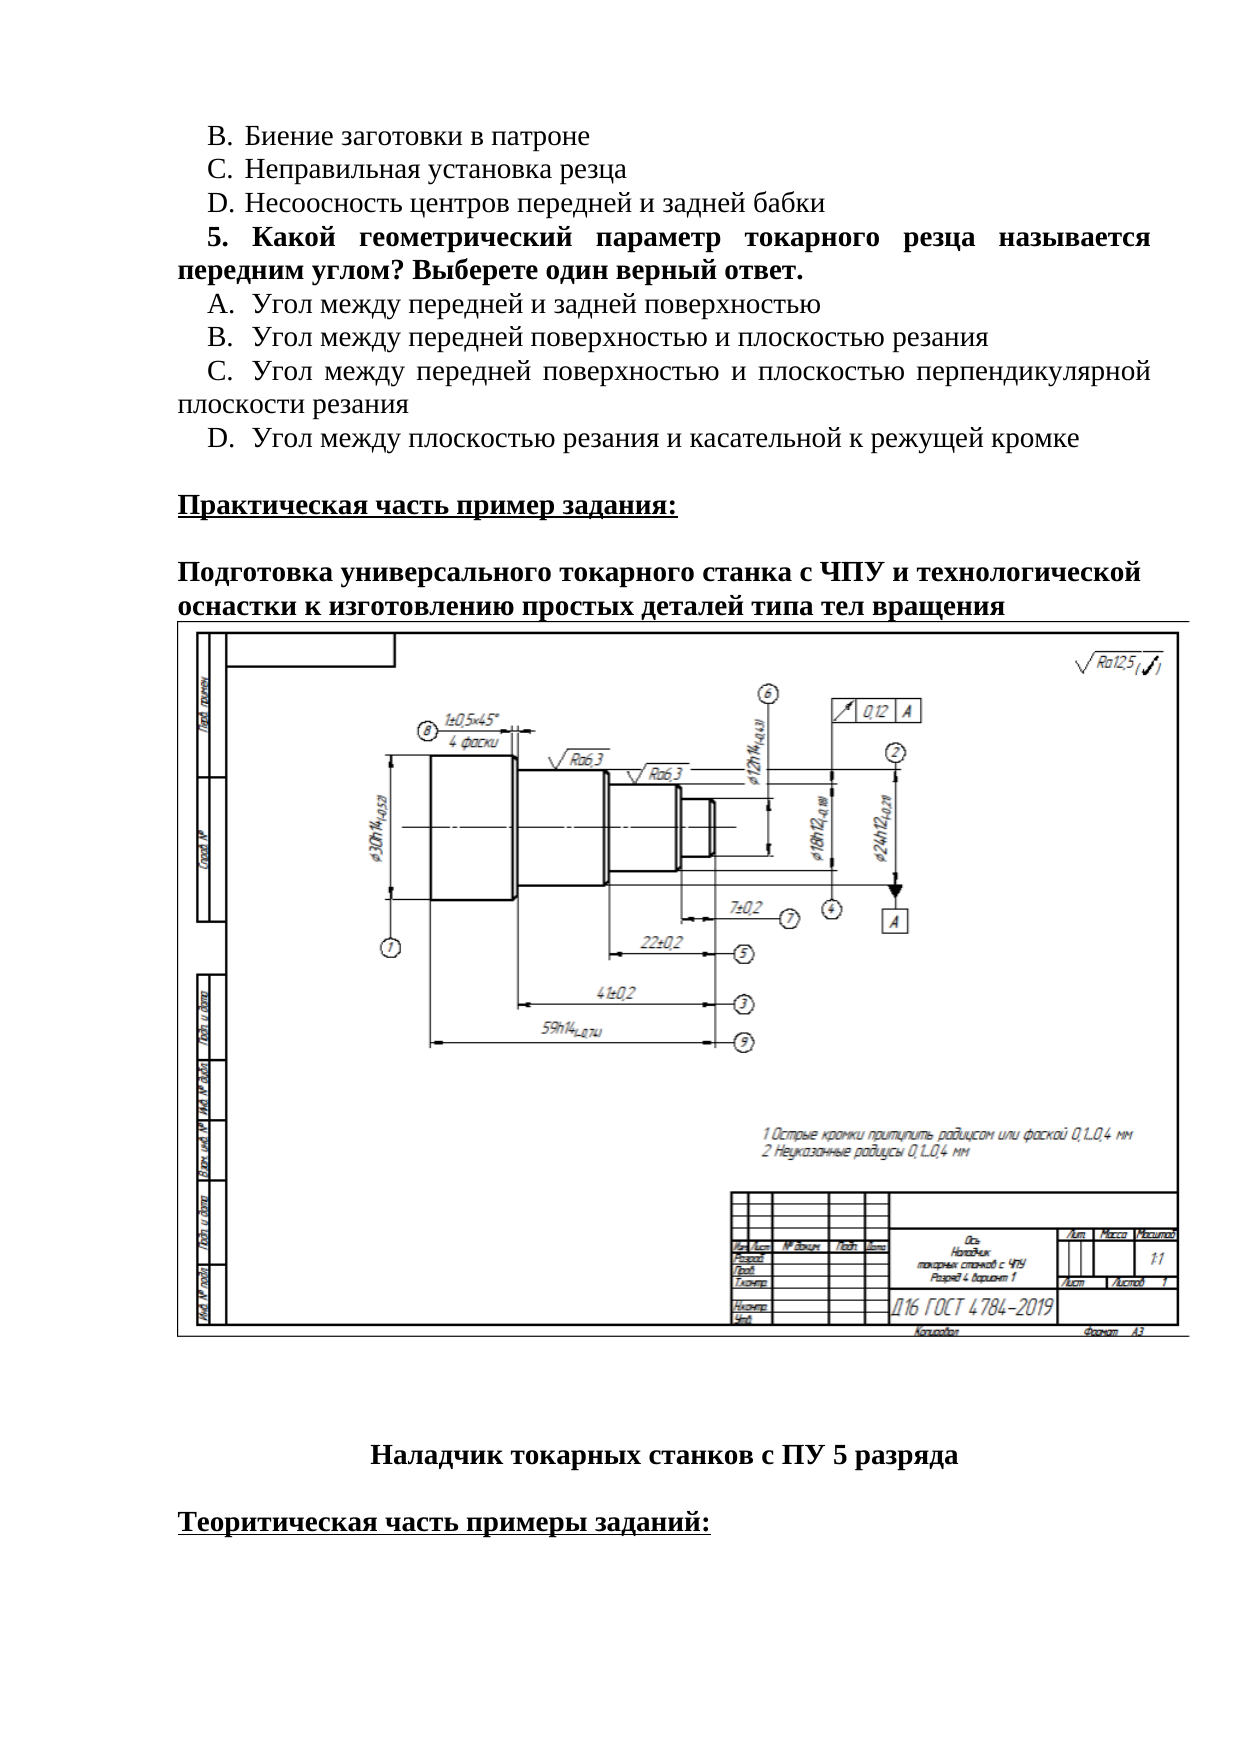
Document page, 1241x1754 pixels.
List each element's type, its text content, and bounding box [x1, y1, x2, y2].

list Несоосность центров передней и задней бабки [207, 185, 1152, 219]
text Подготовка универсального токарного станка с ЧПУ и технологической оснастки к изготовлению простых деталей типа тел вращения [177, 554, 1152, 621]
text C. Угол между передней поверхностью и плоскостью перпендикулярной плоскости резания [177, 353, 1152, 420]
text Теоритическая часть примеры заданий: [177, 1504, 1152, 1538]
text Наладчик токарных станков с ПУ 5 разряда [177, 1437, 1152, 1471]
text 5. Какой геометрический параметр токарного резца называется передним углом? Выберете один верный ответ. [177, 219, 1152, 286]
list Неправильная установка резца [207, 152, 1152, 185]
list Биение заготовки в патроне [207, 118, 1152, 152]
text Практическая часть пример задания: [177, 487, 1152, 521]
text B. Угол между передней поверхностью и плоскостью резания [177, 319, 1152, 353]
text A. Угол между передней и задней поверхностью [177, 286, 1152, 319]
text D. Угол между плоскостью резания и касательной к режущей кромке [177, 420, 1152, 453]
